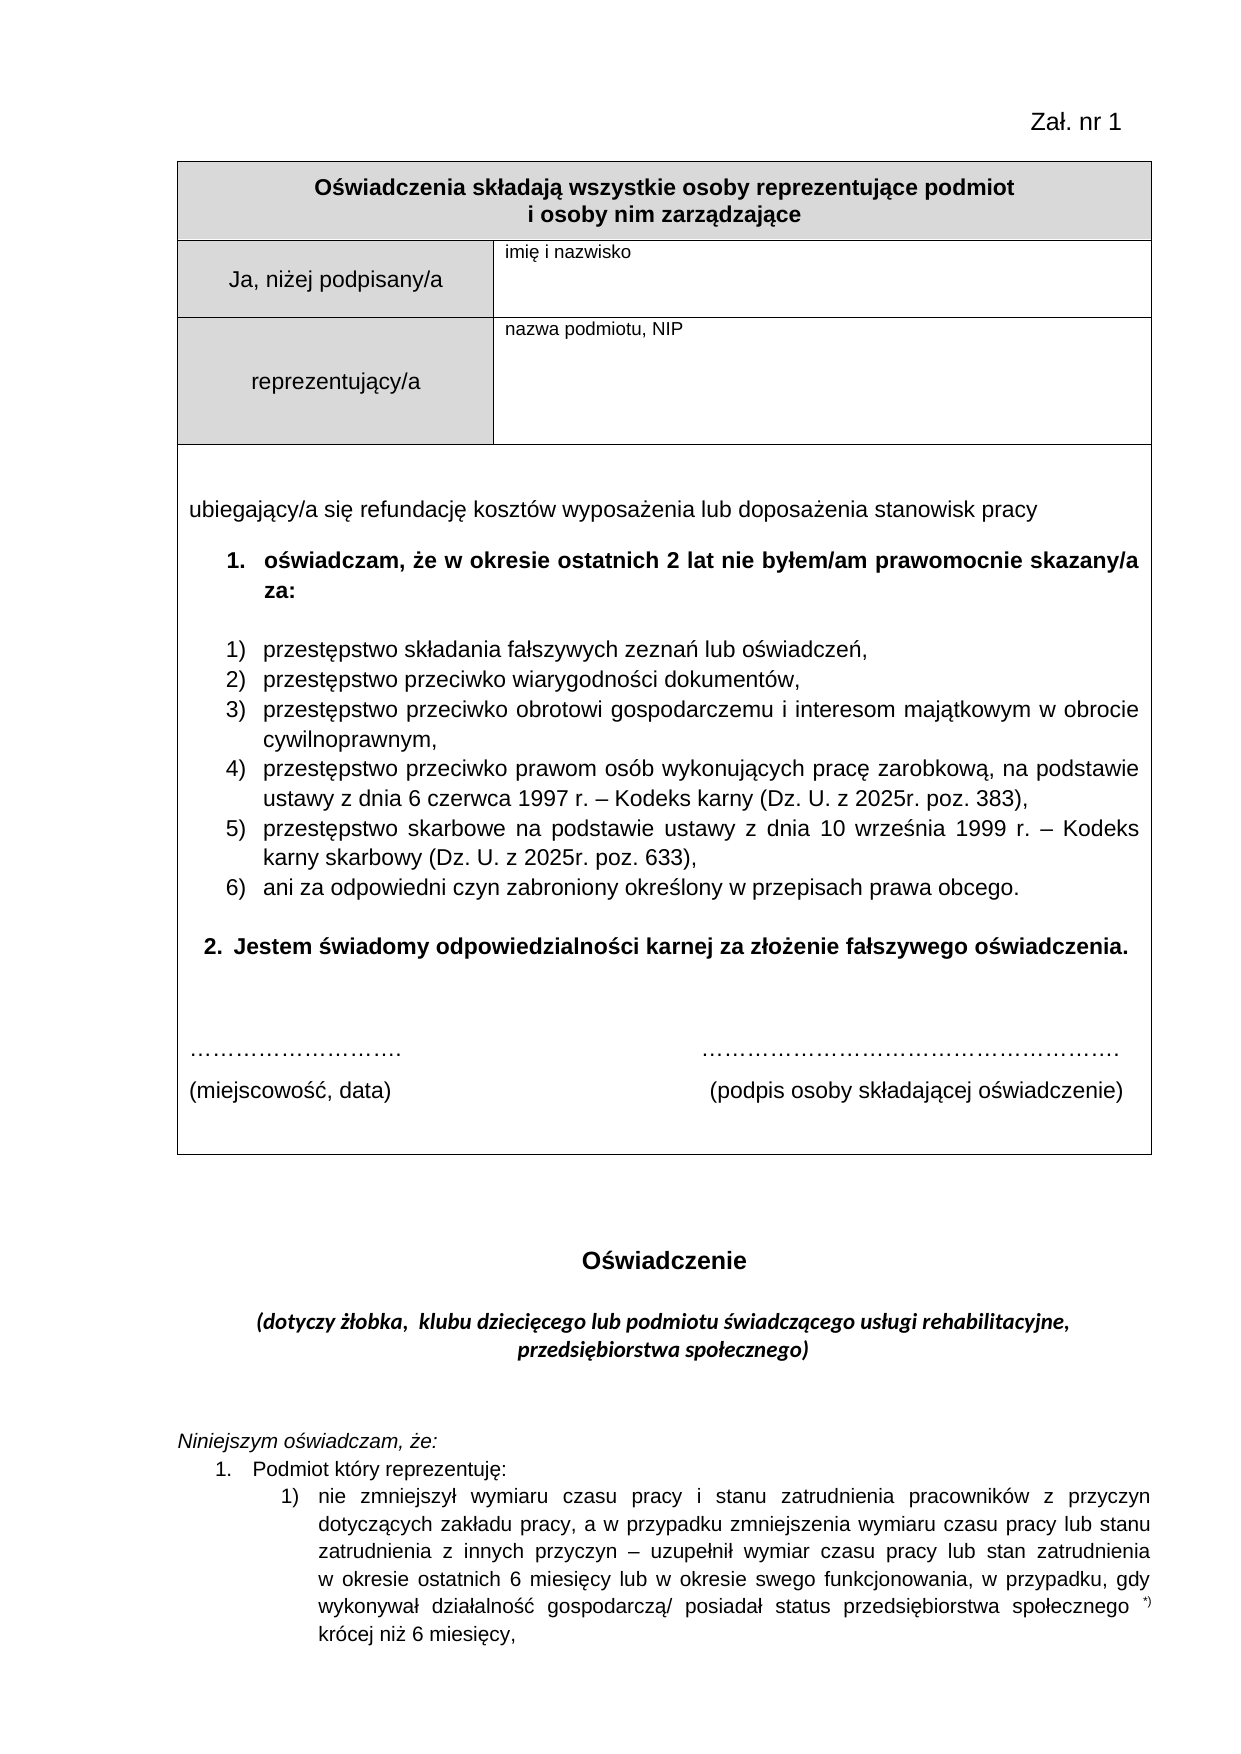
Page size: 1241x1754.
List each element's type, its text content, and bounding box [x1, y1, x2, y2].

table_cell nazwa podmiotu, NIP [494, 318, 1151, 444]
list Podmiot który reprezentuję: [215, 1457, 1152, 1481]
list nie zmniejszył wymiaru czasu pracy i stanu zatrudnienia pracowników z przyczyn dotyczących zakładu pracy, a w przypadku zmniejszenia wymiaru czasu pracy lub stanu zatrudnienia z innych przyczyn – uzupełnił wymiar czasu pracy lub stan zatrudnienia w okresie ostatnich 6 miesięcy lub w okresie swego funkcjonowania, w przypadku, gdy wykonywał działalność gospodarczą/ posiadał status przedsiębiorstwa społecznego *) krócej niż 6 miesięcy, [281, 1484, 1152, 1646]
table_cell Ja, niżej podpisany/a [178, 241, 493, 317]
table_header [178, 162, 1151, 239]
text Niniejszym oświadczam, że: [177, 1429, 1152, 1453]
text (dotyczy żłobka, klubu dziecięcego lub podmiotu świadczącego usługi rehabilitacyjne, przedsiębiorstwa społecznego) [177, 1307, 1152, 1363]
text Oświadczenie [177, 1246, 1152, 1275]
table_cell ubiegający/a się refundację kosztów wyposażenia lub doposażenia stanowisk pracy oświadczam, że w okresie ostatnich 2 lat nie byłem/am prawomocnie skazany/a za: przestępstwo składania fałszywych zeznań lub oświadczeń, przestępstwo przeciwko wiarygodności dokumentów, przestępstwo przeciwko obrotowi gospodarczemu i interesom majątkowym w obrocie cywilnoprawnym, przestępstwo przeciwko prawom osób wykonujących pracę zarobkową, na podstawie ustawy z dnia 6 czerwca 1997 r. – Kodeks karny (Dz. U. z 2025r. poz. 383), przestępstwo skarbowe na podstawie ustawy z dnia 10 września 1999 r. – Kodeks karny skarbowy (Dz. U. z 2025r. poz. 633), ani za odpowiedni czyn zabroniony określony w przepisach prawa obcego. Jestem świadomy odpowiedzialności karnej za złożenie fałszywego oświadczenia. ………………………. ………………………………………………. (miejscowość, data) (podpis osoby składającej oświadczenie) [178, 445, 1151, 1154]
table_cell imię i nazwisko [494, 241, 1151, 317]
table_cell reprezentujący/a [178, 318, 493, 444]
